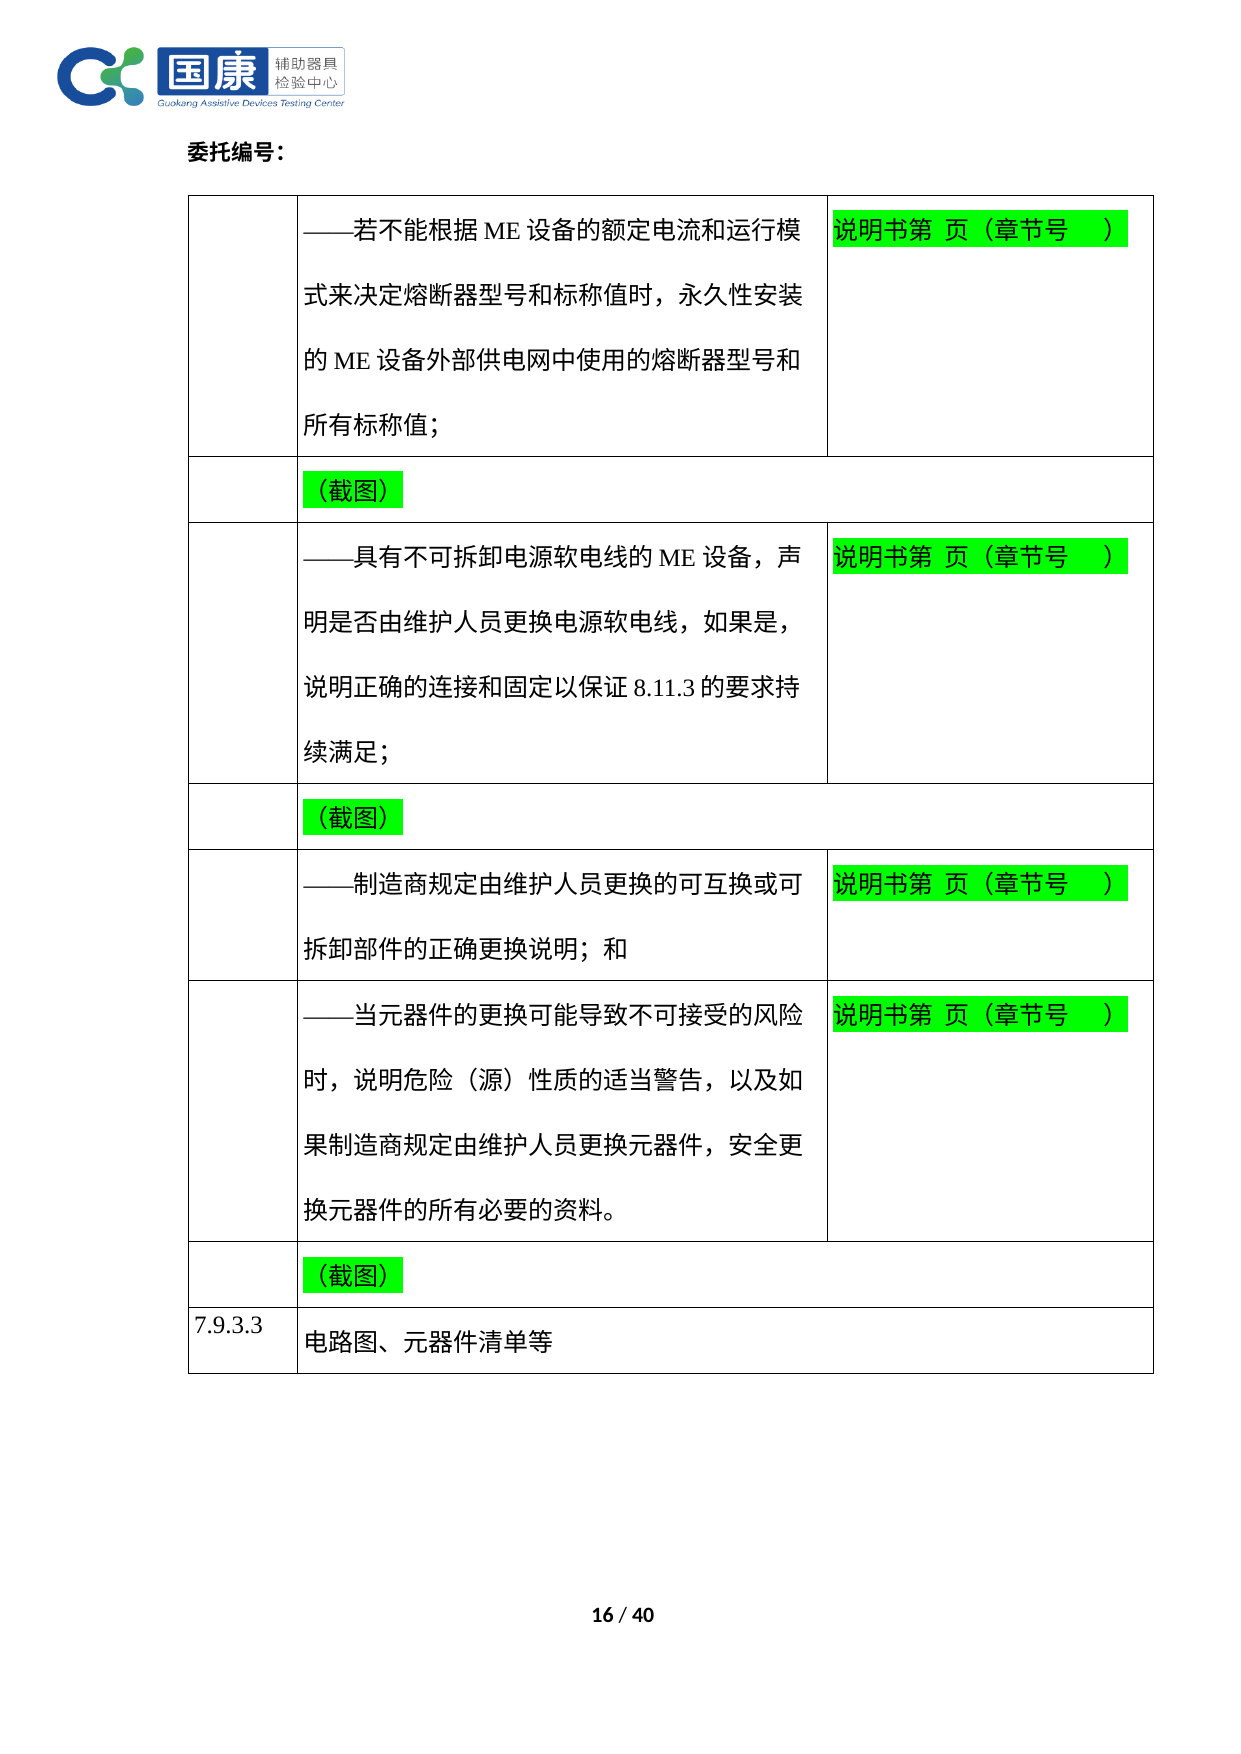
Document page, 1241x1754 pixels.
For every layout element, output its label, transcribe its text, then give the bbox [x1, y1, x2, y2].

table_cell [189, 196, 297, 456]
table_cell （截图） [298, 1242, 1153, 1307]
table_cell ——具有不可拆卸电源软电线的ME 设备，声明是否由维护人员更换电源软电线，如果是，说明正确的连接和固定以保证8.11.3的要求持续满足； [298, 523, 827, 783]
table_cell [189, 1242, 297, 1307]
table_cell [189, 981, 297, 1241]
table_cell [189, 784, 297, 849]
table_cell 说明书第 页（章节号 ） [828, 523, 1153, 783]
table_cell 说明书第 页（章节号 ） [828, 981, 1153, 1241]
table_cell ——制造商规定由维护人员更换的可互换或可拆卸部件的正确更换说明；和 [298, 850, 827, 980]
table_cell 7.9.3.3 [189, 1308, 297, 1373]
picture [51, 40, 353, 112]
table_cell [189, 523, 297, 783]
table_cell 说明书第 页（章节号 ） [828, 196, 1153, 456]
table_cell （截图） [298, 784, 1153, 849]
table_cell 电路图、元器件清单等 [298, 1308, 1153, 1373]
table_cell ——若不能根据ME设备的额定电流和运行模式来决定熔断器型号和标称值时，永久性安装的ME设备外部供电网中使用的熔断器型号和所有标称值； [298, 196, 827, 456]
table_cell [189, 850, 297, 980]
table_cell [189, 457, 297, 522]
table_cell （截图） [298, 457, 1153, 522]
table_cell 说明书第 页（章节号 ） [828, 850, 1153, 980]
table_cell ——当元器件的更换可能导致不可接受的风险时，说明危险（源）性质的适当警告，以及如果制造商规定由维护人员更换元器件，安全更换元器件的所有必要的资料。 [298, 981, 827, 1241]
